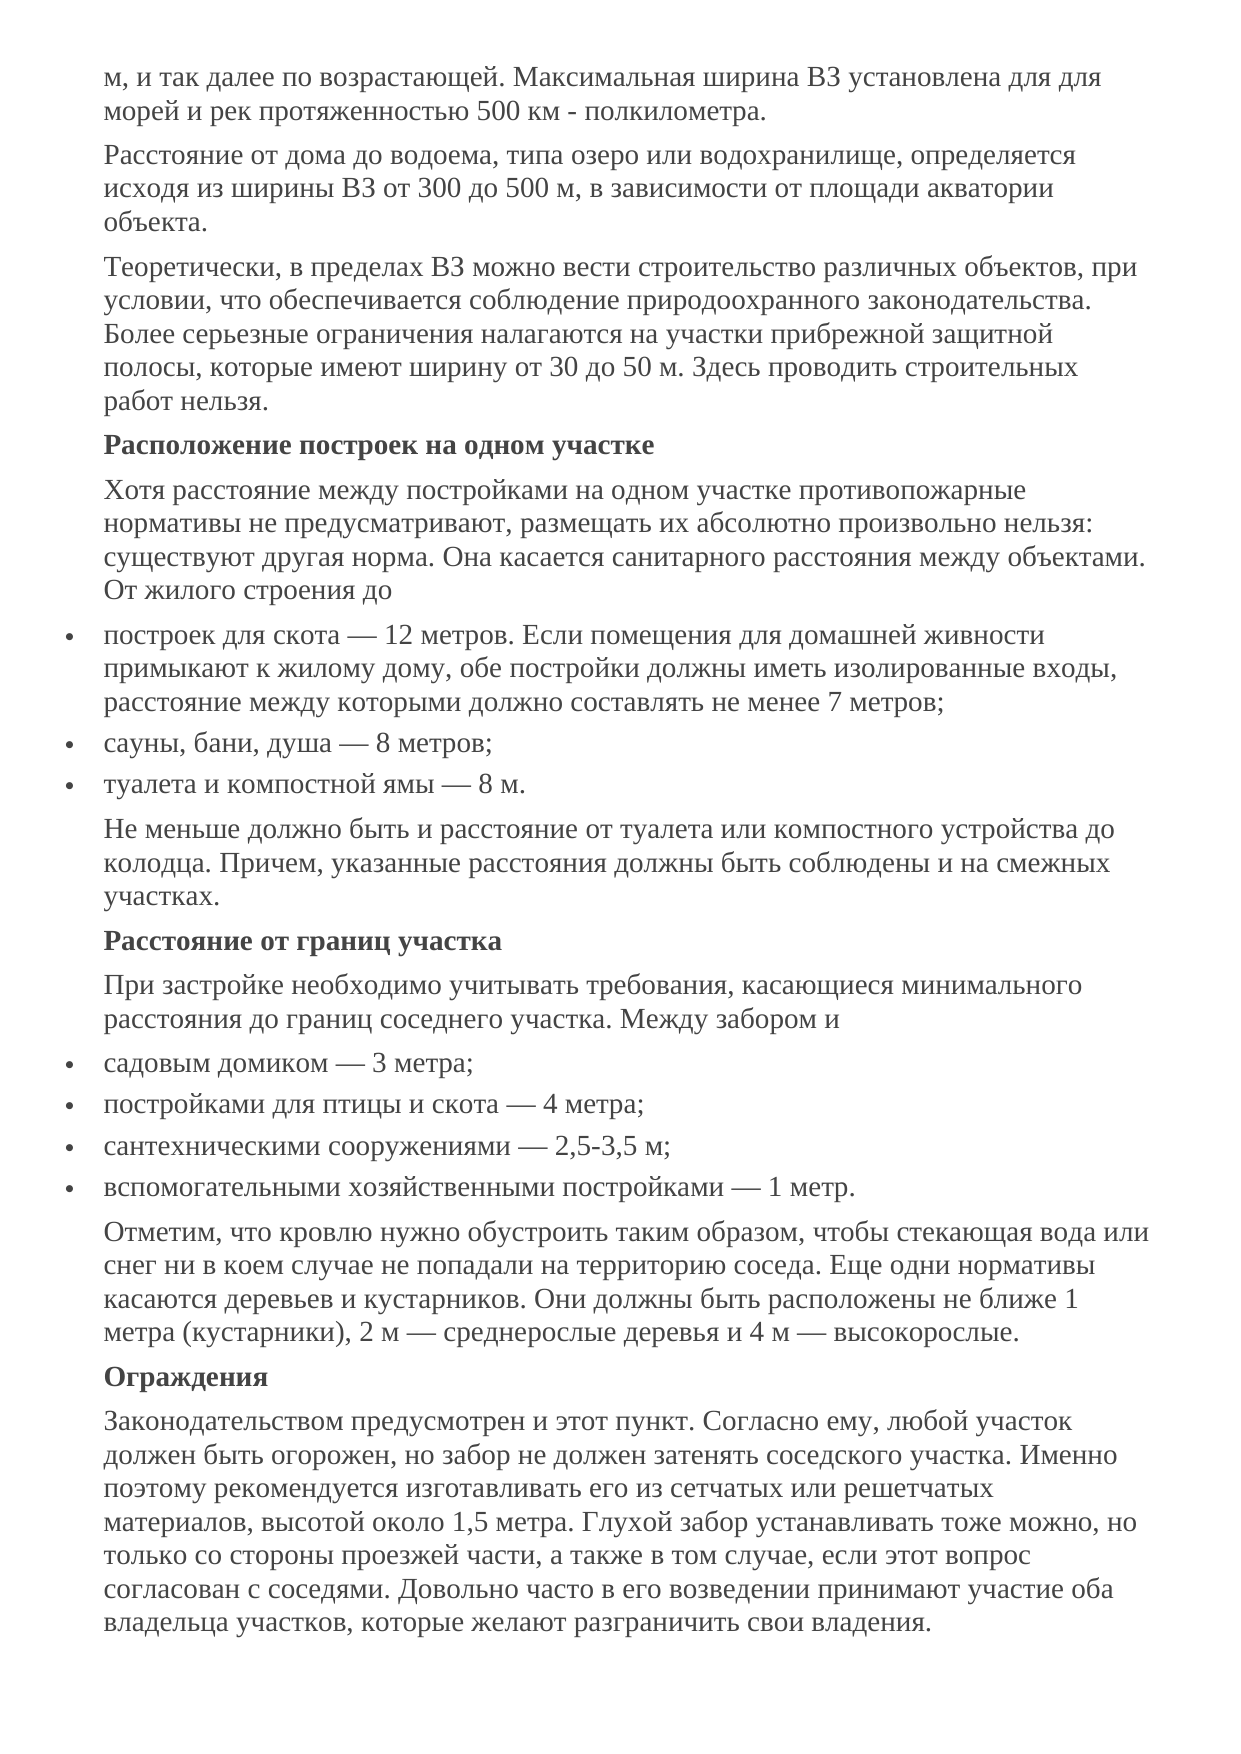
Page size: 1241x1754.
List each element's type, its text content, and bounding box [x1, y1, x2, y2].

text Теоретически, в пределах ВЗ можно вести строительство различных объектов, при условии, что обеспечивается соблюдение природоохранного законодательства. Более серьезные ограничения налагаются на участки прибрежной защитной полосы, которые имеют ширину от 30 до 50 м. Здесь проводить строительных работ нельзя. [103, 249, 1152, 416]
list сантехническими сооружениями — 2,5-3,5 м; [66, 1128, 1152, 1161]
text Расположение построек на одном участке [103, 427, 1152, 461]
list построек для скота — 12 метров. Если помещения для домашней живности примыкают к жилому дому, обе постройки должны иметь изолированные входы, расстояние между которыми должно составлять не менее 7 метров; [66, 617, 1152, 717]
text Не меньше должно быть и расстояние от туалета или компостного устройства до колодца. Причем, указанные расстояния должны быть соблюдены и на смежных участках. [103, 811, 1152, 912]
text Расстояние от дома до водоема, типа озеро или водохранилище, определяется исходя из ширины ВЗ от 300 до 500 м, в зависимости от площади акватории объекта. [103, 137, 1152, 238]
text Хотя расстояние между постройками на одном участке противопожарные нормативы не предусматривают, размещать их абсолютно произвольно нельзя: существуют другая норма. Она касается санитарного расстояния между объектами. От жилого строения до [103, 472, 1152, 606]
text Отметим, что кровлю нужно обустроить таким образом, чтобы стекающая вода или снег ни в коем случае не попадали на территорию соседа. Еще одни нормативы касаются деревьев и кустарников. Они должны быть расположены не ближе 1 метра (кустарники), 2 м — среднерослые деревья и 4 м — высокорослые. [103, 1214, 1152, 1348]
list вспомогательными хозяйственными постройками — 1 метр. [66, 1169, 1152, 1203]
text Расстояние от границ участка [103, 923, 1152, 956]
text При застройке необходимо учитывать требования, касающиеся минимального расстояния до границ соседнего участка. Между забором и [103, 967, 1152, 1034]
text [103, 59, 1152, 126]
text Законодательством предусмотрен и этот пункт. Согласно ему, любой участок должен быть огорожен, но забор не должен затенять соседского участка. Именно поэтому рекомендуется изготавливать его из сетчатых или решетчатых материалов, высотой около 1,5 метра. Глухой забор устанавливать тоже можно, но только со стороны проезжей части, а также в том случае, если этот вопрос согласован с соседями. Довольно часто в его возведении принимают участие оба владельца участков, которые желают разграничить свои владения. [103, 1403, 1152, 1638]
text Ограждения [103, 1359, 1152, 1392]
list сауны, бани, душа — 8 метров; [66, 725, 1152, 759]
list туалета и компостной ямы — 8 м. [66, 767, 1152, 800]
list садовым домиком — 3 метра; [66, 1045, 1152, 1079]
list постройками для птицы и скота — 4 метра; [66, 1087, 1152, 1120]
